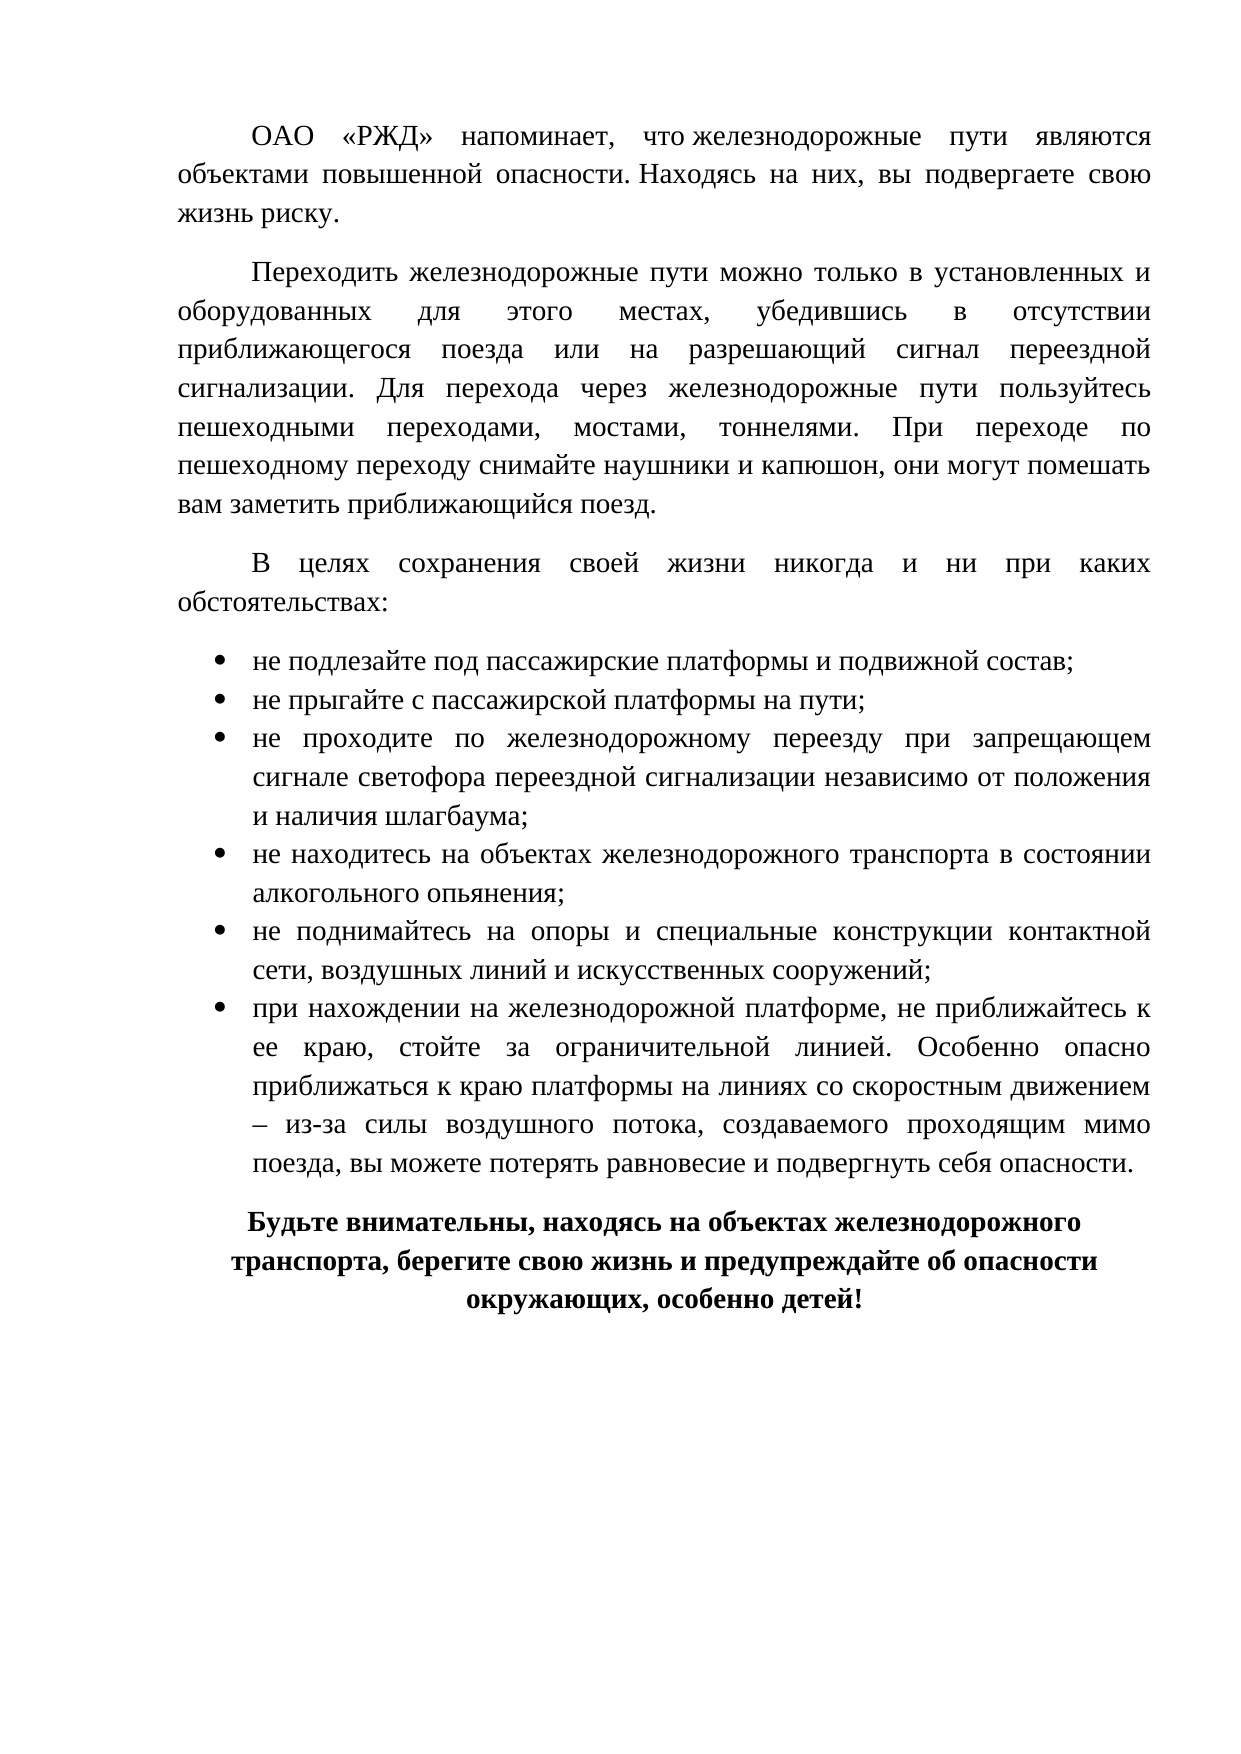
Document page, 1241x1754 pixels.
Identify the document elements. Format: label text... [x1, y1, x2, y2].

list при нахождении на железнодорожной платформе, не приближайтесь к ее краю, стойте за ограничительной линией. Особенно опасно приближаться к краю платформы на линиях со скоростным движением – из-за силы воздушного потока, создаваемого проходящим мимо поезда, вы можете потерять равновесие и подвергнуть себя опасности. [215, 991, 1152, 1178]
list не находитесь на объектах железнодорожного транспорта в состоянии алкогольного опьянения; [215, 836, 1152, 908]
list не проходите по железнодорожному переезду при запрещающем сигнале светофора переездной сигнализации независимо от положения и наличия шлагбаума; [215, 720, 1152, 831]
list не подлезайте под пассажирские платформы и подвижной состав; [215, 643, 1152, 677]
text В целях сохранения своей жизни никогда и ни при каких обстоятельствах: [177, 545, 1152, 617]
text Переходить железнодорожные пути можно только в установленных и оборудованных для этого местах, убедившись в отсутствии приближающегося поезда или на разрешающий сигнал переездной сигнализации. Для перехода через железнодорожные пути пользуйтесь пешеходными переходами, мостами, тоннелями. При переходе по пешеходному переходу снимайте наушники и капюшон, они могут помешать вам заметить приближающийся поезд. [177, 254, 1152, 519]
list не поднимайтесь на опоры и специальные конструкции контактной сети, воздушных линий и искусственных сооружений; [215, 913, 1152, 986]
text Будьте внимательны, находясь на объектах железнодорожного транспорта, берегите свою жизнь и предупреждайте об опасности окружающих, особенно детей! [177, 1204, 1152, 1315]
text ОАО «РЖД» напоминает, что железнодорожные пути являются объектами повышенной опасности. Находясь на них, вы подвергаете свою жизнь риску. [177, 118, 1152, 229]
list не прыгайте с пассажирской платформы на пути; [215, 682, 1152, 715]
